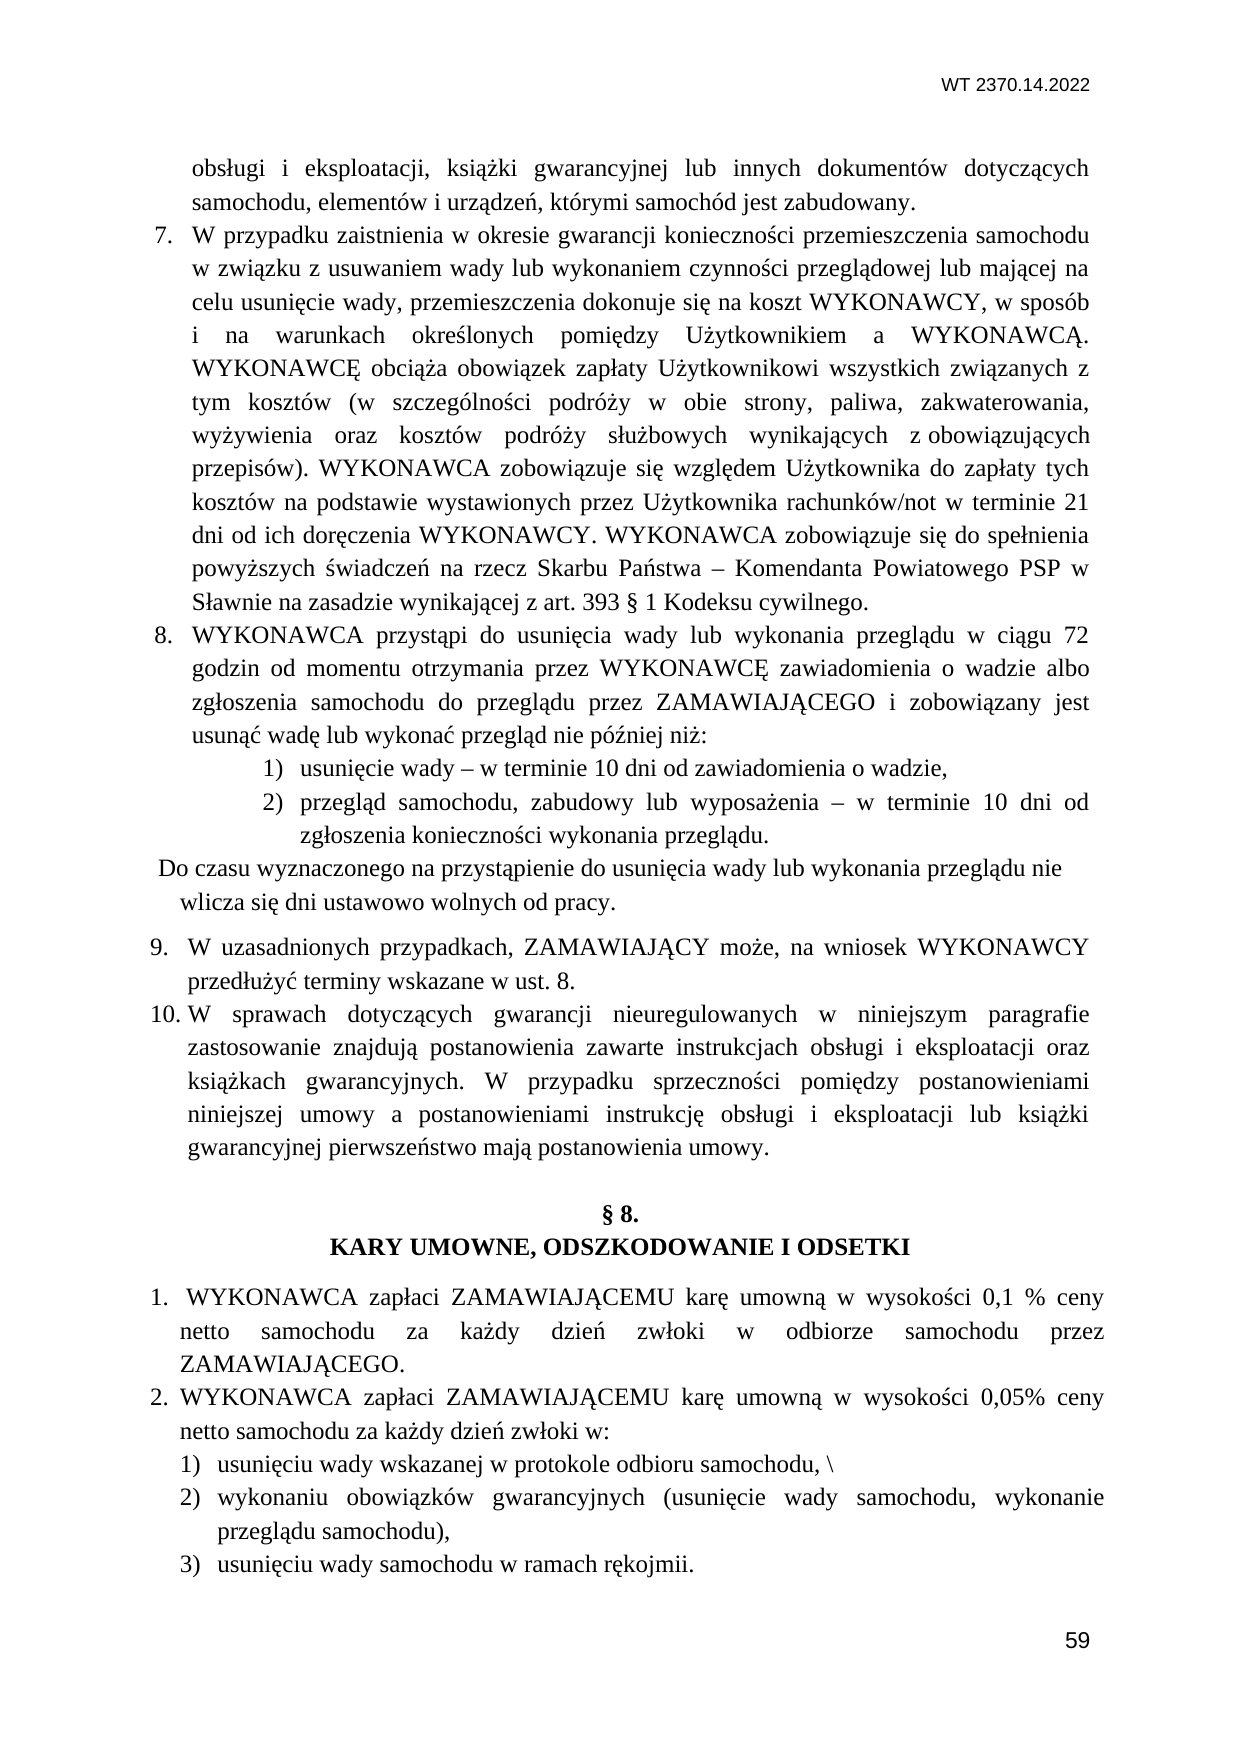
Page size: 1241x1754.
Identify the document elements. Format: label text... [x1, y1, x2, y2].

list WYKONAWCA przystąpi do usunięcia wady lub wykonania przeglądu w ciągu 72 godzin od momentu otrzymania przez WYKONAWCĘ zawiadomienia o wadzie albo zgłoszenia samochodu do przeglądu przez ZAMAWIAJĄCEGO i zobowiązany jest usunąć wadę lub wykonać przegląd nie później niż: [154, 617, 1090, 750]
list usunięcie wady – w terminie 10 dni od zawiadomienia o wadzie, [262, 750, 1090, 783]
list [154, 150, 1090, 217]
list WYKONAWCA zapłaci ZAMAWIAJĄCEMU karę umowną w wysokości 0,05% ceny netto samochodu za każdy dzień zwłoki w: [150, 1379, 1105, 1446]
text Do czasu wyznaczonego na przystąpienie do usunięcia wady lub wykonania przeglądu nie wlicza się dni ustawowo wolnych od pracy. [158, 850, 1090, 917]
list przegląd samochodu, zabudowy lub wyposażenia – w terminie 10 dni od zgłoszenia konieczności wykonania przeglądu. [262, 783, 1090, 850]
text § 8. [150, 1196, 1090, 1229]
list wykonaniu obowiązków gwarancyjnych (usunięcie wady samochodu, wykonanie przeglądu samochodu), [179, 1479, 1105, 1546]
list W uzasadnionych przypadkach, ZAMAWIAJĄCY może, na wniosek WYKONAWCY przedłużyć terminy wskazane w ust. 8. [150, 929, 1090, 996]
text KARY UMOWNE, ODSZKODOWANIE I ODSETKI [150, 1229, 1090, 1262]
list usunięciu wady samochodu w ramach rękojmii. [179, 1546, 1105, 1579]
list WYKONAWCA zapłaci ZAMAWIAJĄCEMU karę umowną w wysokości 0,1 % ceny netto samochodu za każdy dzień zwłoki w odbiorze samochodu przez ZAMAWIAJĄCEGO. [150, 1279, 1105, 1379]
list W przypadku zaistnienia w okresie gwarancji konieczności przemieszczenia samochodu w związku z usuwaniem wady lub wykonaniem czynności przeglądowej lub mającej na celu usunięcie wady, przemieszczenia dokonuje się na koszt WYKONAWCY, w sposób i na warunkach określonych pomiędzy Użytkownikiem a WYKONAWCĄ. WYKONAWCĘ obciąża obowiązek zapłaty Użytkownikowi wszystkich związanych z tym kosztów (w szczególności podróży w obie strony, paliwa, zakwaterowania, wyżywienia oraz kosztów podróży służbowych wynikających z obowiązujących przepisów). WYKONAWCA zobowiązuje się względem Użytkownika do zapłaty tych kosztów na podstawie wystawionych przez Użytkownika rachunków/not w terminie 21 dni od ich doręczenia WYKONAWCY. WYKONAWCA zobowiązuje się do spełnienia powyższych świadczeń na rzecz Skarbu Państwa – Komendanta Powiatowego PSP w Sławnie na zasadzie wynikającej z art. 393 § 1 Kodeksu cywilnego. [154, 217, 1090, 617]
list W sprawach dotyczących gwarancji nieuregulowanych w niniejszym paragrafie zastosowanie znajdują postanowienia zawarte instrukcjach obsługi i eksploatacji oraz książkach gwarancyjnych. W przypadku sprzeczności pomiędzy postanowieniami niniejszej umowy a postanowieniami instrukcję obsługi i eksploatacji lub książki gwarancyjnej pierwszeństwo mają postanowienia umowy. [150, 996, 1090, 1162]
list usunięciu wady wskazanej w protokole odbioru samochodu, \ [179, 1446, 1105, 1479]
